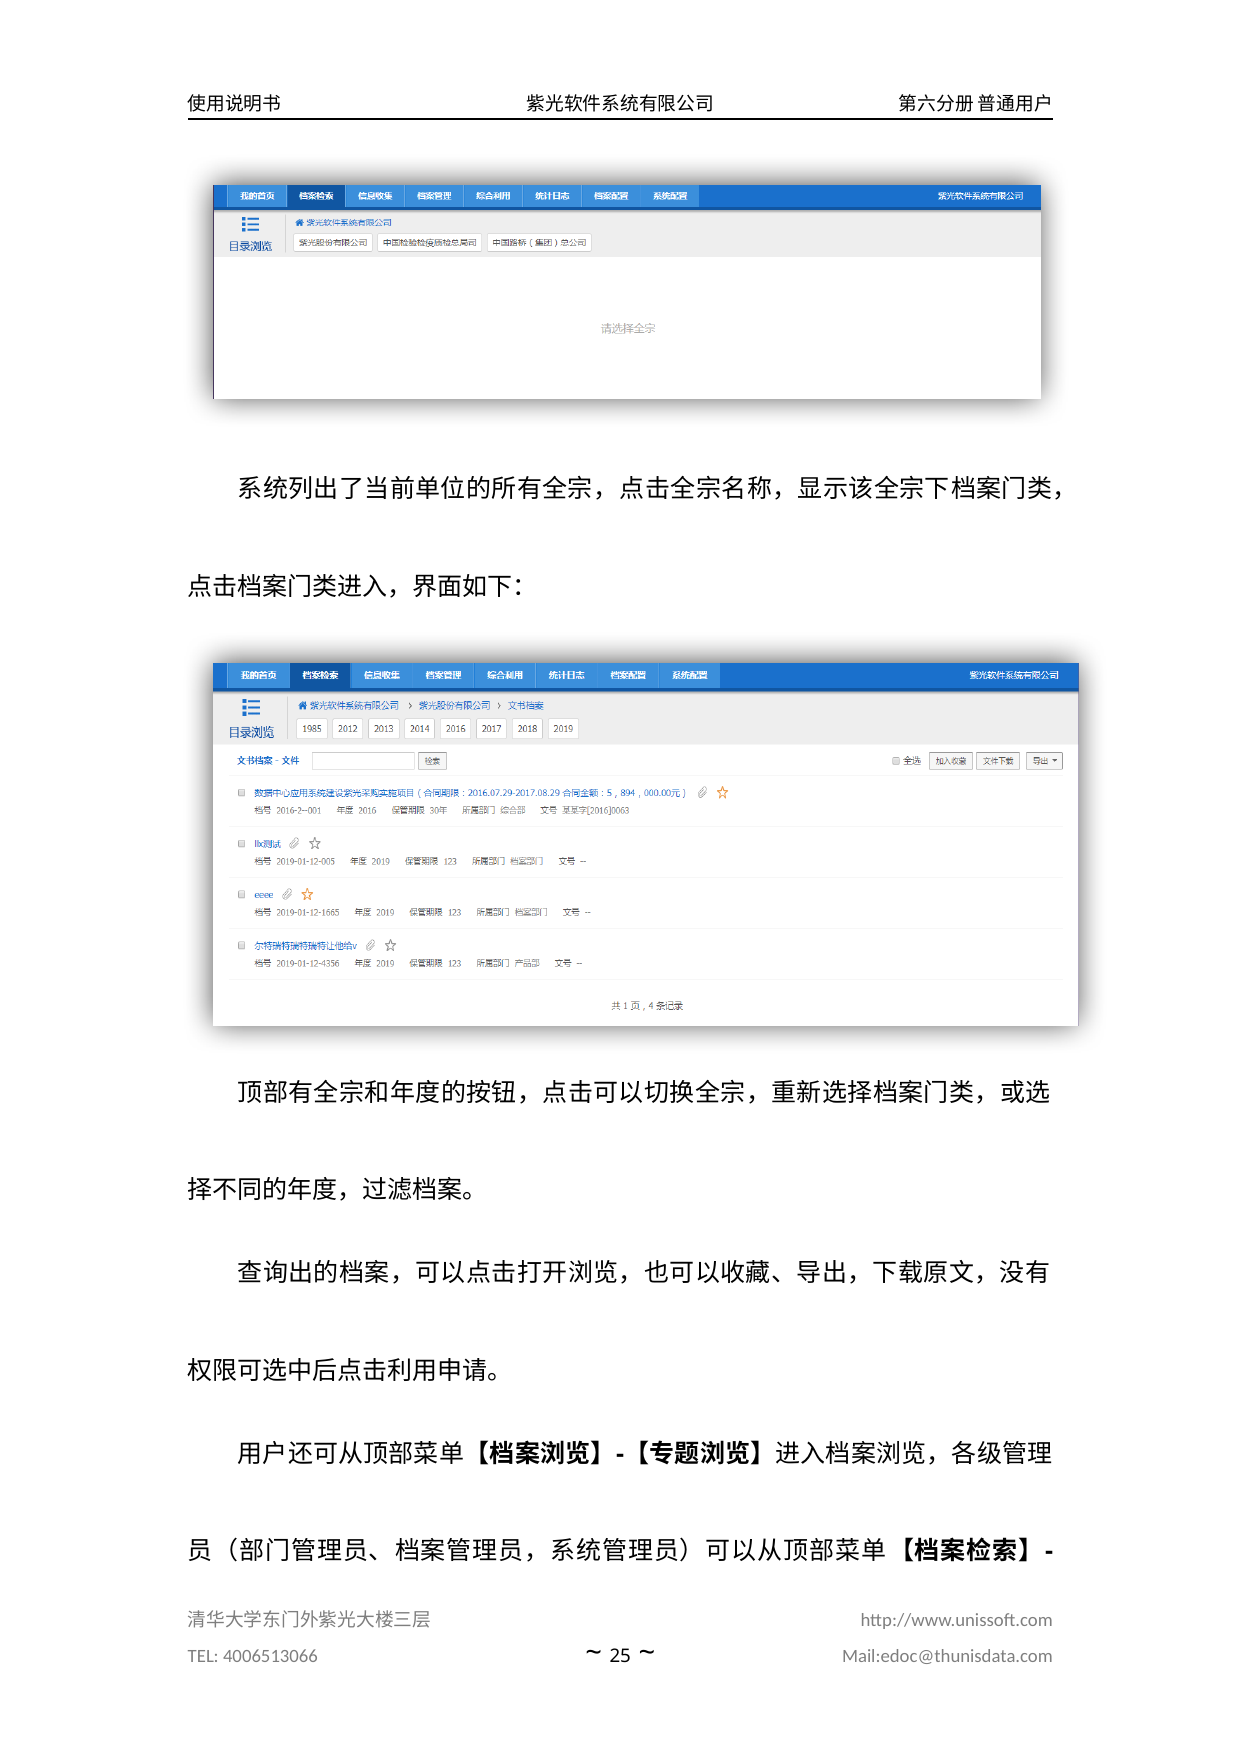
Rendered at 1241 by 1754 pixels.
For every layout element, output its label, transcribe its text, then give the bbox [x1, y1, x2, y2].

text 系统列出了当前单位的所有全宗，点击全宗名称，显示该全宗下档案门类，点击档案门类进入，界面如下： [187, 454, 1053, 617]
text 查询出的档案，可以点击打开浏览，也可以收藏、导出，下载原文，没有权限可选中后点击利用申请。 [187, 1238, 1053, 1401]
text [187, 1419, 1053, 1581]
text 顶部有全宗和年度的按钮，点击可以切换全宗，重新选择档案门类，或选择不同的年度，过滤档案。 [187, 1058, 1053, 1220]
picture [213, 185, 1041, 399]
picture [213, 663, 1079, 1026]
